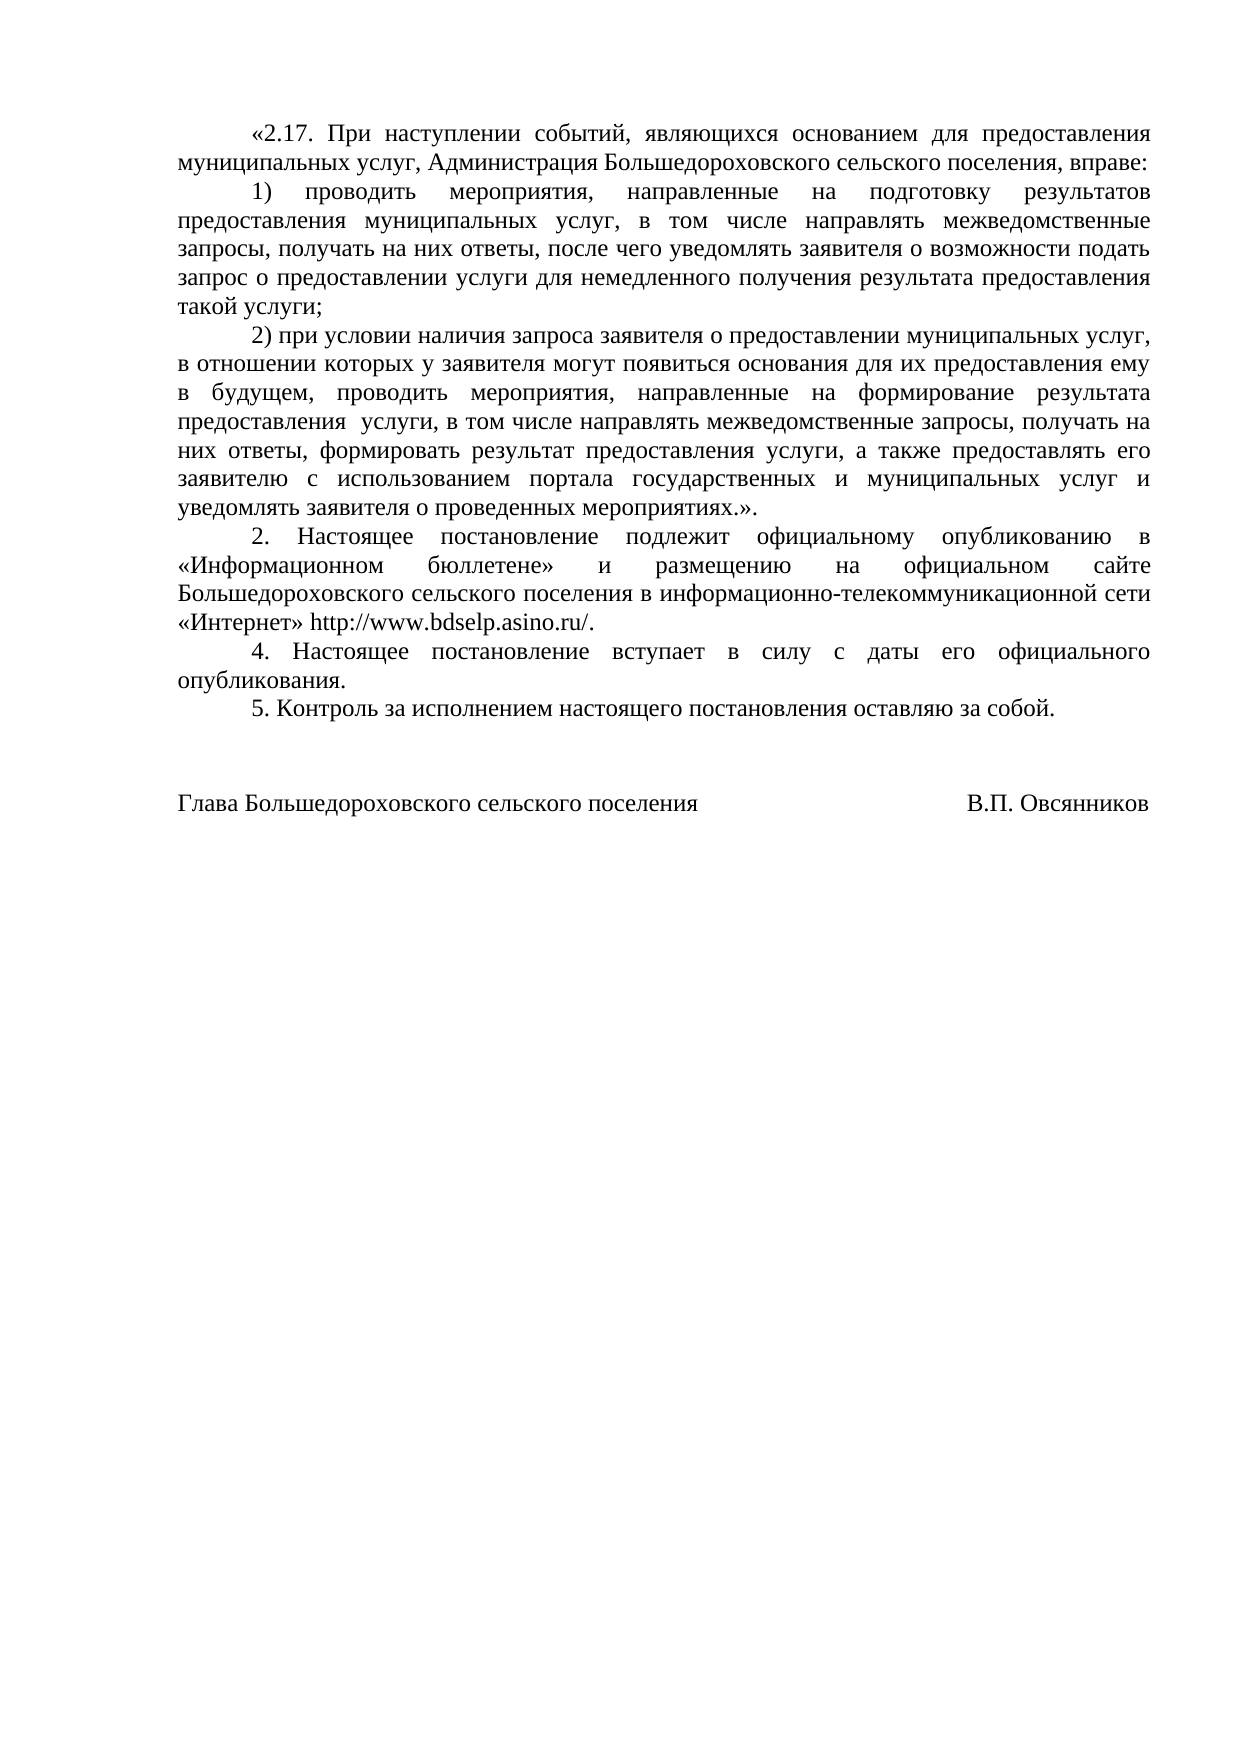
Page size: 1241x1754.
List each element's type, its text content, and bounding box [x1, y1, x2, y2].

text 4. Настоящее постановление вступает в силу с даты его официального опубликования. [177, 636, 1152, 693]
text 1) проводить мероприятия, направленные на подготовку результатов предоставления муниципальных услуг, в том числе направлять межведомственные запросы, получать на них ответы, после чего уведомлять заявителя о возможности подать запрос о предоставлении услуги для немедленного получения результата предоставления такой услуги; [177, 176, 1152, 320]
text 2. Настоящее постановление подлежит официальному опубликованию в «Информационном бюллетене» и размещению на официальном сайте Большедороховского сельского поселения в информационно-телекоммуникационной сети «Интернет» http://www.bdselp.asino.ru/. [177, 521, 1152, 636]
text «2.17. При наступлении событий, являющихся основанием для предоставления муниципальных услуг, Администрация Большедороховского сельского поселения, вправе: [177, 118, 1152, 176]
text 5. Контроль за исполнением настоящего постановления оставляю за собой. [177, 693, 1152, 722]
text Глава Большедороховского сельского поселения В.П. Овсянников [177, 788, 1152, 817]
text 2) при условии наличия запроса заявителя о предоставлении муниципальных услуг, в отношении которых у заявителя могут появиться основания для их предоставления ему в будущем, проводить мероприятия, направленные на формирование результата предоставления услуги, в том числе направлять межведомственные запросы, получать на них ответы, формировать результат предоставления услуги, а также предоставлять его заявителю с использованием портала государственных и муниципальных услуг и уведомлять заявителя о проведенных мероприятиях.». [177, 320, 1152, 521]
